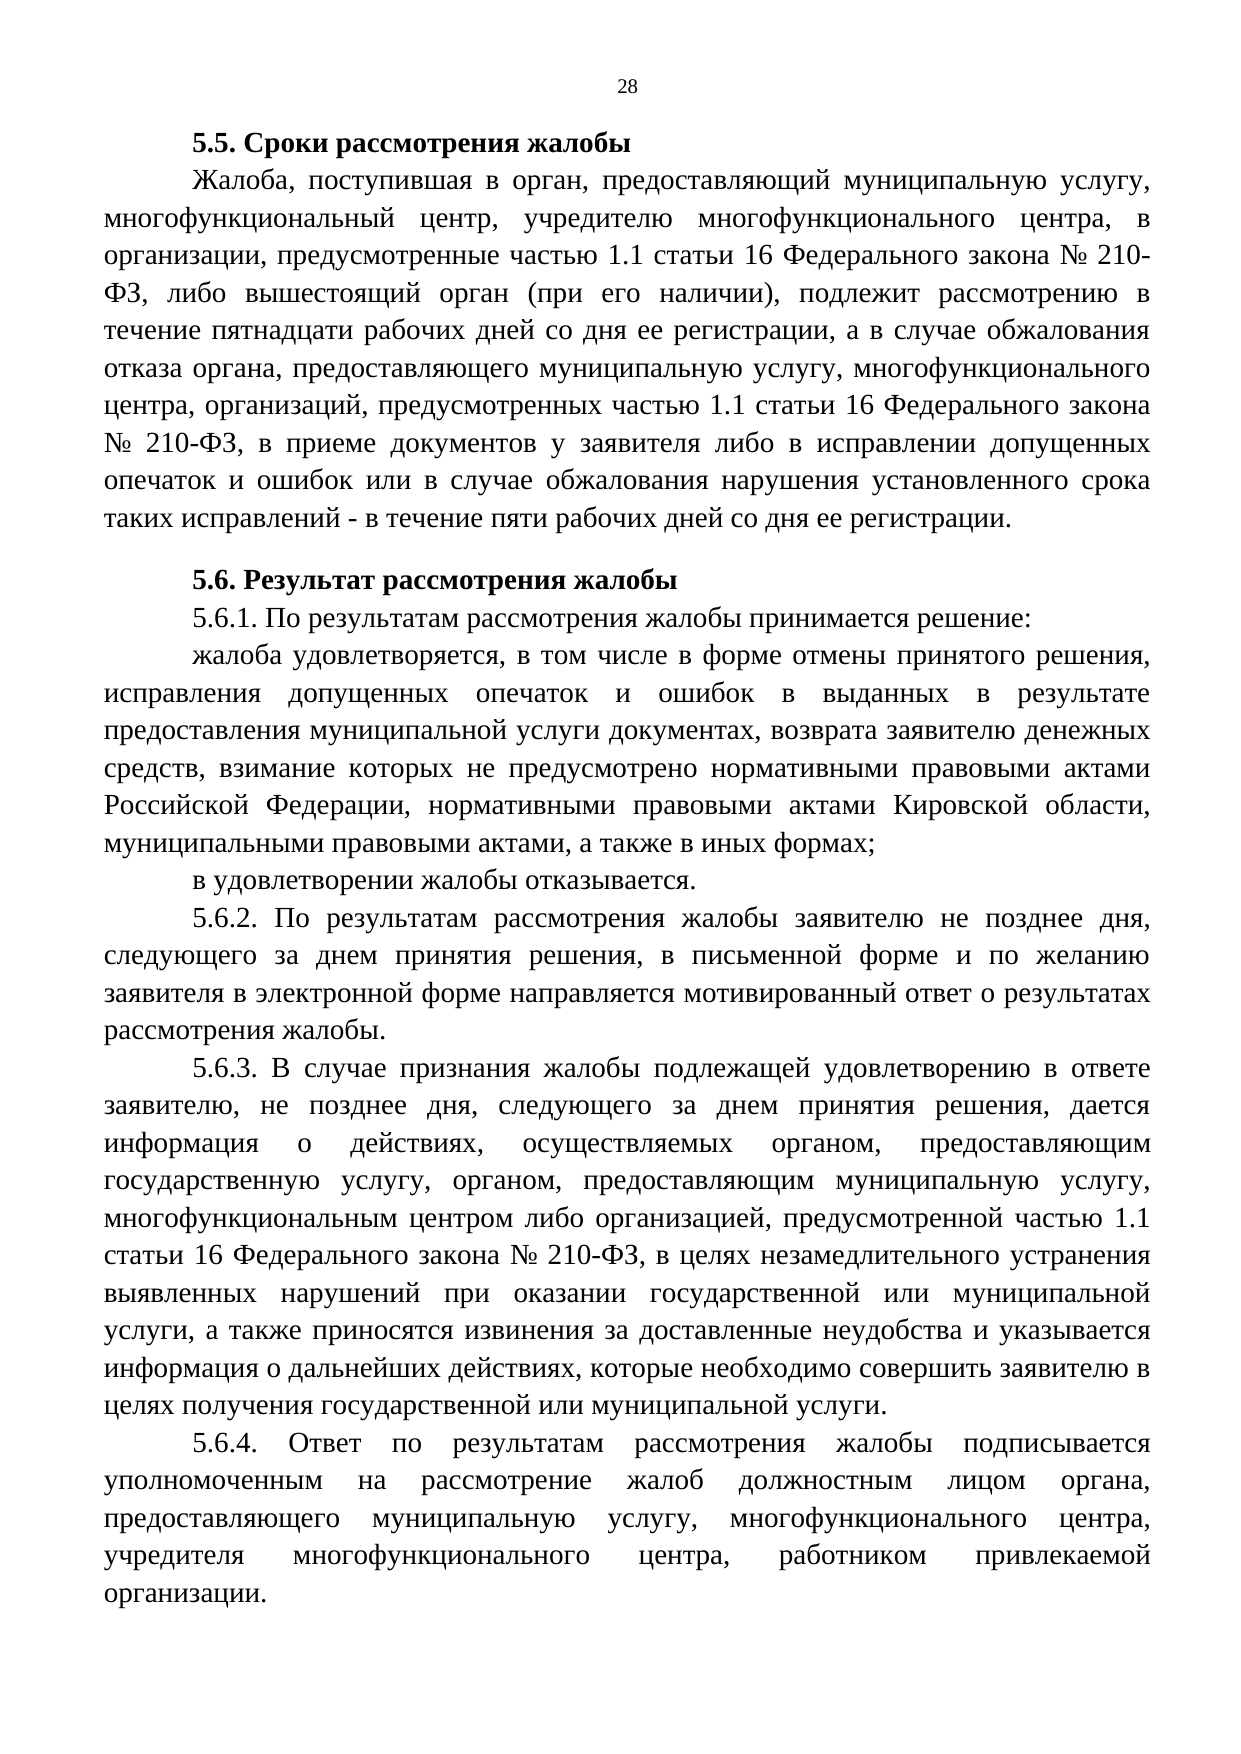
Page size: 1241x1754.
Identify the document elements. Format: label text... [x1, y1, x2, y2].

text 5.6.1. По результатам рассмотрения жалобы принимается решение: [103, 597, 1152, 634]
text 5.6.3. В случае признания жалобы подлежащей удовлетворению в ответе заявителю, не позднее дня, следующего за днем принятия решения, дается информация о действиях, осуществляемых органом, предоставляющим государственную услугу, органом, предоставляющим муниципальную услугу, многофункциональным центром либо организацией, предусмотренной частью 1.1 статьи 16 Федерального закона № 210-ФЗ, в целях незамедлительного устранения выявленных нарушений при оказании государственной или муниципальной услуги, а также приносятся извинения за доставленные неудобства и указывается информация о дальнейших действиях, которые необходимо совершить заявителю в целях получения государственной или муниципальной услуги. [103, 1047, 1152, 1422]
subtitle 5.6. Результат рассмотрения жалобы [103, 559, 1152, 597]
text 5.6.2. По результатам рассмотрения жалобы заявителю не позднее дня, следующего за днем принятия решения, в письменной форме и по желанию заявителя в электронной форме направляется мотивированный ответ о результатах рассмотрения жалобы. [103, 897, 1152, 1047]
text в удовлетворении жалобы отказывается. [103, 859, 1152, 897]
subtitle 5.5. Сроки рассмотрения жалобы [103, 122, 1152, 159]
text 5.6.4. Ответ по результатам рассмотрения жалобы подписывается уполномоченным на рассмотрение жалоб должностным лицом органа, предоставляющего муниципальную услугу, многофункционального центра, учредителя многофункционального центра, работником привлекаемой организации. [103, 1422, 1152, 1609]
text Жалоба, поступившая в орган, предоставляющий муниципальную услугу, многофункциональный центр, учредителю многофункционального центра, в организации, предусмотренные частью 1.1 статьи 16 Федерального закона № 210-ФЗ, либо вышестоящий орган (при его наличии), подлежит рассмотрению в течение пятнадцати рабочих дней со дня ее регистрации, а в случае обжалования отказа органа, предоставляющего муниципальную услугу, многофункционального центра, организаций, предусмотренных частью 1.1 статьи 16 Федерального закона № 210-ФЗ, в приеме документов у заявителя либо в исправлении допущенных опечаток и ошибок или в случае обжалования нарушения установленного срока таких исправлений - в течение пяти рабочих дней со дня ее регистрации. [103, 159, 1152, 534]
text жалоба удовлетворяется, в том числе в форме отмены принятого решения, исправления допущенных опечаток и ошибок в выданных в результате предоставления муниципальной услуги документах, возврата заявителю денежных средств, взимание которых не предусмотрено нормативными правовыми актами Российской Федерации, нормативными правовыми актами Кировской области, муниципальными правовыми актами, а также в иных формах; [103, 634, 1152, 859]
